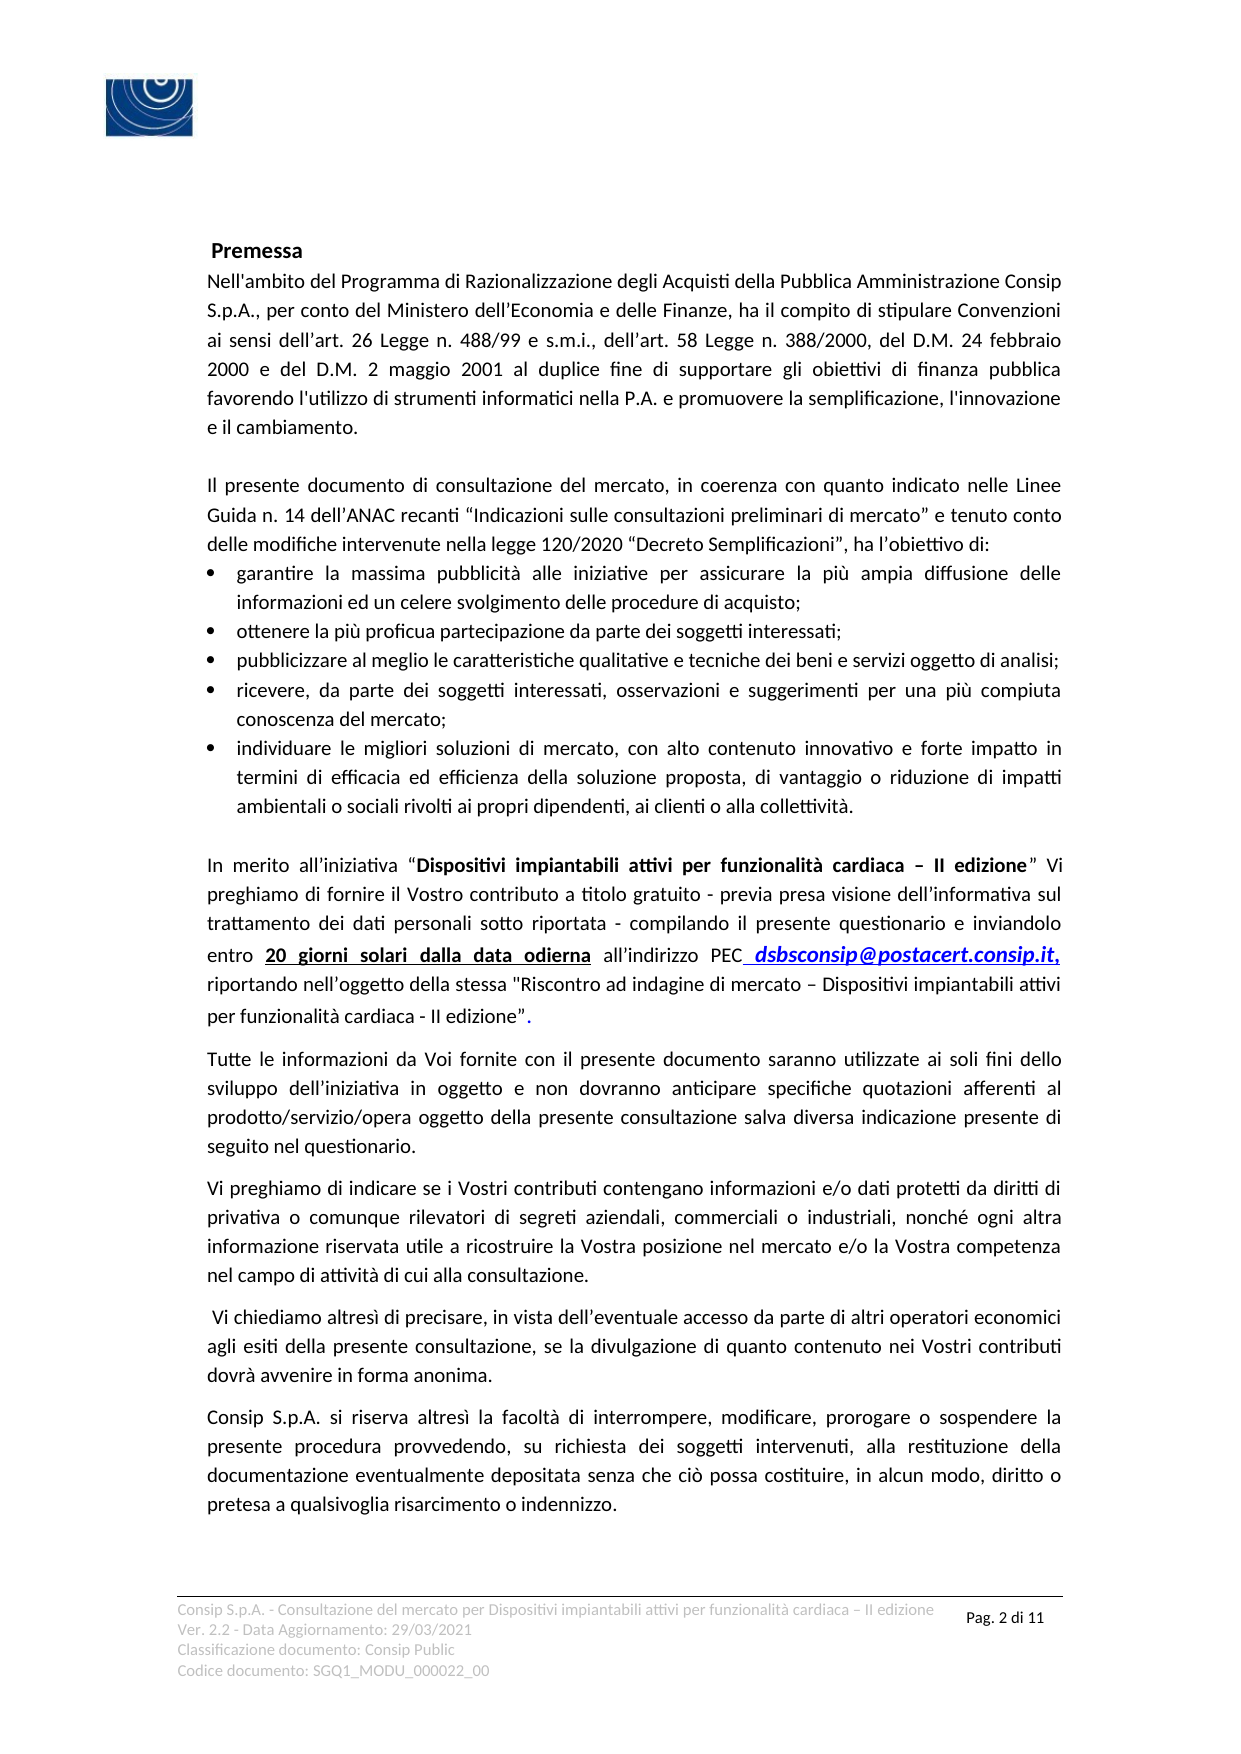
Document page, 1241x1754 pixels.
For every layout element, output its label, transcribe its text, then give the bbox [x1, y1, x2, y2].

text Nell'ambito del Programma di Razionalizzazione degli Acquisti della Pubblica Amministrazione Consip S.p.A., per conto del Ministero dell’Economia e delle Finanze, ha il compito di stipulare Convenzioni ai sensi dell’art. 26 Legge n. 488/99 e s.m.i., dell’art. 58 Legge n. 388/2000, del D.M. 24 febbraio 2000 e del D.M. 2 maggio 2001 al duplice fine di supportare gli obiettivi di finanza pubblica favorendo l'utilizzo di strumenti informatici nella P.A. e promuovere la semplificazione, l'innovazione e il cambiamento. [207, 268, 1063, 440]
list individuare le migliori soluzioni di mercato, con alto contenuto innovativo e forte impatto in termini di efficacia ed efficienza della soluzione proposta, di vantaggio o riduzione di impatti ambientali o sociali rivolti ai propri dipendenti, ai clienti o alla collettività. [207, 735, 1063, 819]
text In merito all’iniziativa “Dispositivi impiantabili attivi per funzionalità cardiaca – II edizione” Vi preghiamo di fornire il Vostro contributo a titolo gratuito - previa presa visione dell’informativa sul trattamento dei dati personali sotto riportata - compilando il presente questionario e inviandolo entro 20 giorni solari dalla data odierna all’indirizzo PEC dsbsconsip@postacert.consip.it, riportando nell’oggetto della stessa "Riscontro ad indagine di mercato – Dispositivi impiantabili attivi per funzionalità cardiaca - II edizione”. [207, 852, 1063, 1029]
list garantire la massima pubblicità alle iniziative per assicurare la più ampia diffusione delle informazioni ed un celere svolgimento delle procedure di acquisto; [207, 560, 1063, 615]
text Il presente documento di consultazione del mercato, in coerenza con quanto indicato nelle Linee Guida n. 14 dell’ANAC recanti “Indicazioni sulle consultazioni preliminari di mercato” e tenuto conto delle modifiche intervenute nella legge 120/2020 “Decreto Semplificazioni”, ha l’obiettivo di: [207, 473, 1063, 556]
list ricevere, da parte dei soggetti interessati, osservazioni e suggerimenti per una più compiuta conoscenza del mercato; [207, 677, 1063, 731]
text Premessa [207, 236, 1063, 264]
text Vi preghiamo di indicare se i Vostri contributi contengano informazioni e/o dati protetti da diritti di privativa o comunque rilevatori di segreti aziendali, commerciali o industriali, nonché ogni altra informazione riservata utile a ricostruire la Vostra posizione nel mercato e/o la Vostra competenza nel campo di attività di cui alla consultazione. [207, 1175, 1063, 1288]
text Tutte le informazioni da Voi fornite con il presente documento saranno utilizzate ai soli fini dello sviluppo dell’iniziativa in oggetto e non dovranno anticipare specifiche quotazioni afferenti al prodotto/servizio/opera oggetto della presente consultazione salva diversa indicazione presente di seguito nel questionario. [207, 1046, 1063, 1159]
list ottenere la più proficua partecipazione da parte dei soggetti interessati; [207, 618, 1063, 644]
text Vi chiediamo altresì di precisare, in vista dell’eventuale accesso da parte di altri operatori economici agli esiti della presente consultazione, se la divulgazione di quanto contenuto nei Vostri contributi dovrà avvenire in forma anonima. [207, 1304, 1063, 1388]
text Consip S.p.A. si riserva altresì la facoltà di interrompere, modificare, prorogare o sospendere la presente procedura provvedendo, su richiesta dei soggetti intervenuti, alla restituzione della documentazione eventualmente depositata senza che ciò possa costituire, in alcun modo, diritto o pretesa a qualsivoglia risarcimento o indennizzo. [207, 1404, 1063, 1517]
list pubblicizzare al meglio le caratteristiche qualitative e tecniche dei beni e servizi oggetto di analisi; [207, 648, 1063, 673]
picture [103, 73, 199, 141]
